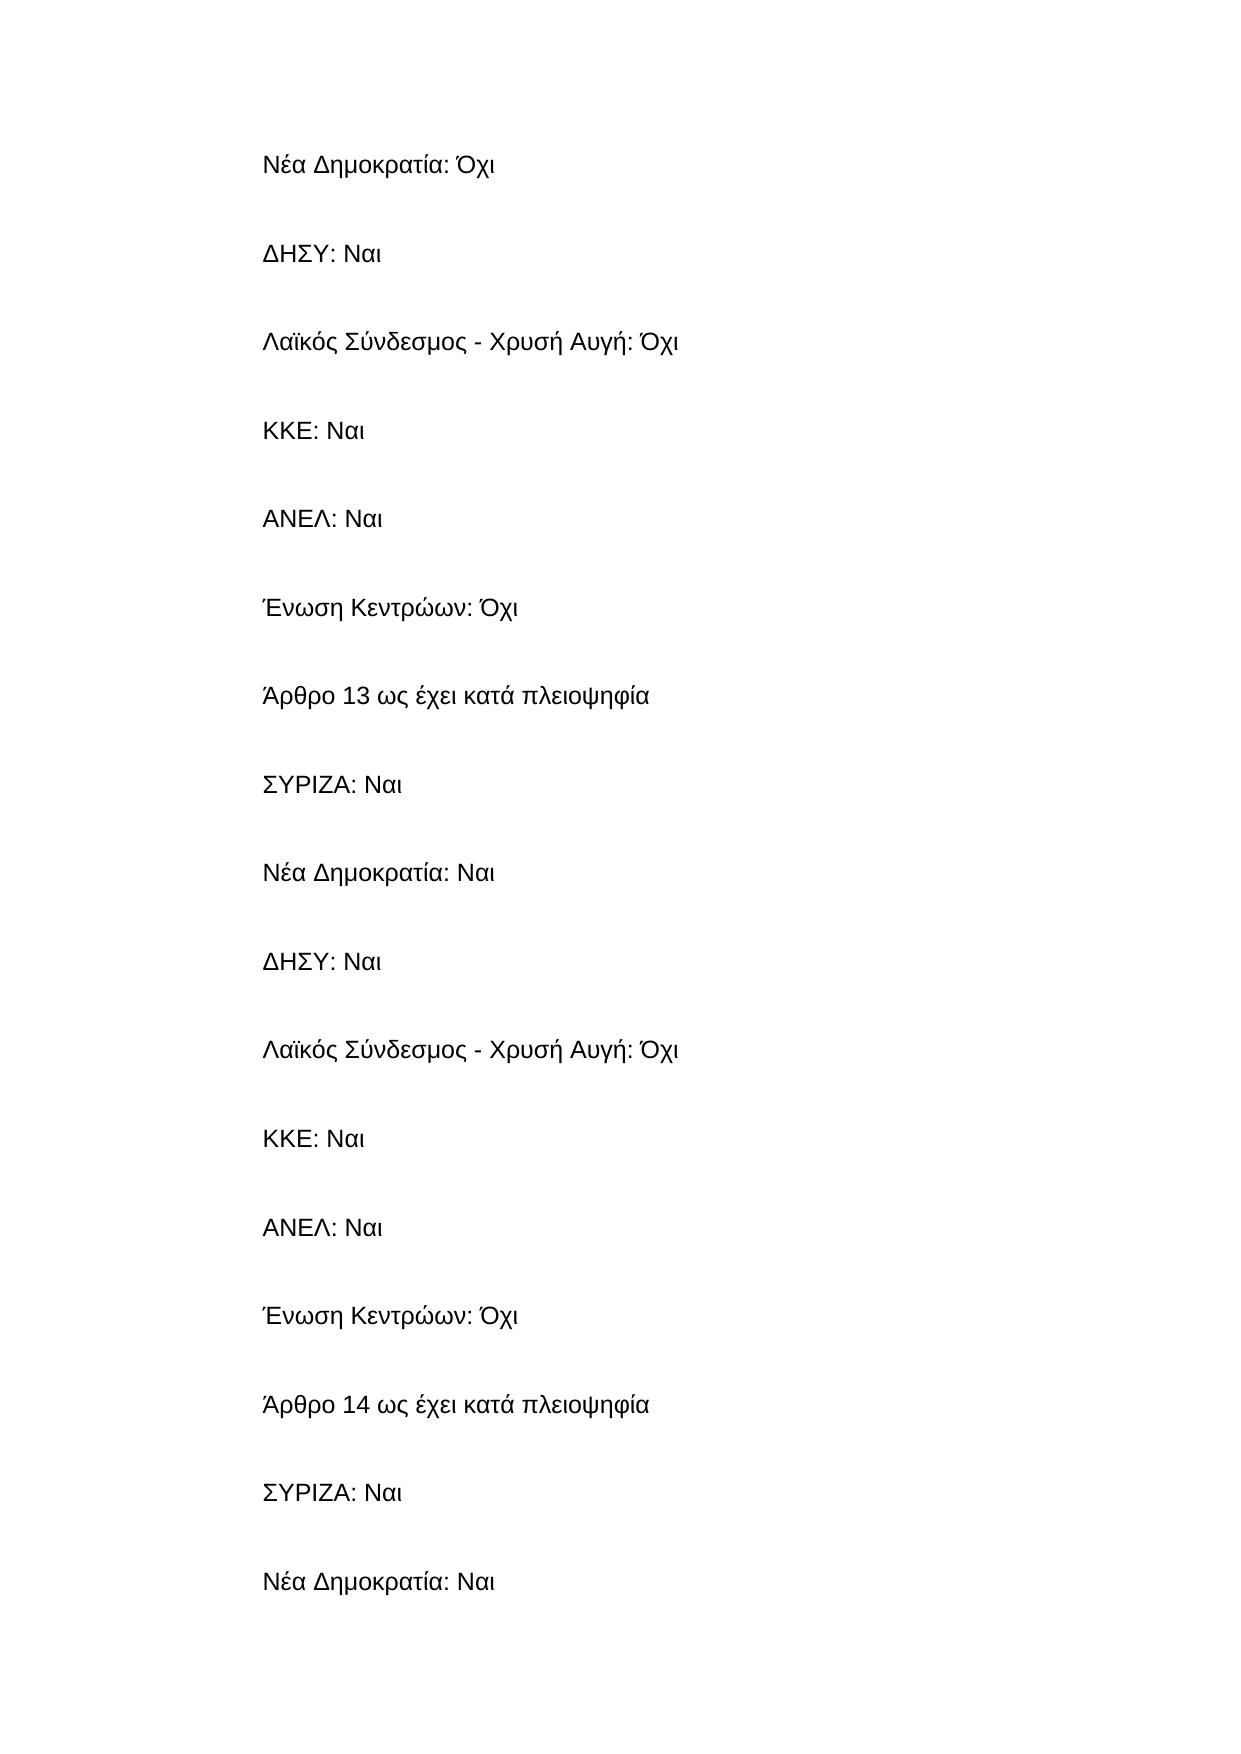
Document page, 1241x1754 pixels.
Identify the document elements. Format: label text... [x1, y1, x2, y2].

text Νέα Δημοκρατία: Ναι [187, 1567, 1053, 1595]
text Νέα Δημοκρατία: Ναι [187, 858, 1053, 887]
text Λαϊκός Σύνδεσμος - Χρυσή Αυγή: Όχι [187, 1035, 1053, 1064]
text ΣΥΡΙΖΑ: Ναι [187, 770, 1053, 798]
text Ένωση Κεντρώων: Όχι [187, 1301, 1053, 1330]
text Άρθρο 13 ως έχει κατά πλειοψηφία [187, 681, 1053, 710]
text ΚΚΕ: Ναι [187, 416, 1053, 444]
text ΔΗΣΥ: Ναι [187, 238, 1053, 267]
text ΑΝΕΛ: Ναι [187, 504, 1053, 533]
text Ένωση Κεντρώων: Όχι [187, 593, 1053, 621]
text ΚΚΕ: Ναι [187, 1124, 1053, 1153]
text ΑΝΕΛ: Ναι [187, 1212, 1053, 1241]
text ΣΥΡΙΖΑ: Ναι [187, 1478, 1053, 1507]
text Άρθρο 14 ως έχει κατά πλειοψηφία [187, 1389, 1053, 1418]
text Νέα Δημοκρατία: Όχι [187, 150, 1053, 179]
text Λαϊκός Σύνδεσμος - Χρυσή Αυγή: Όχι [187, 327, 1053, 356]
text ΔΗΣΥ: Ναι [187, 947, 1053, 976]
